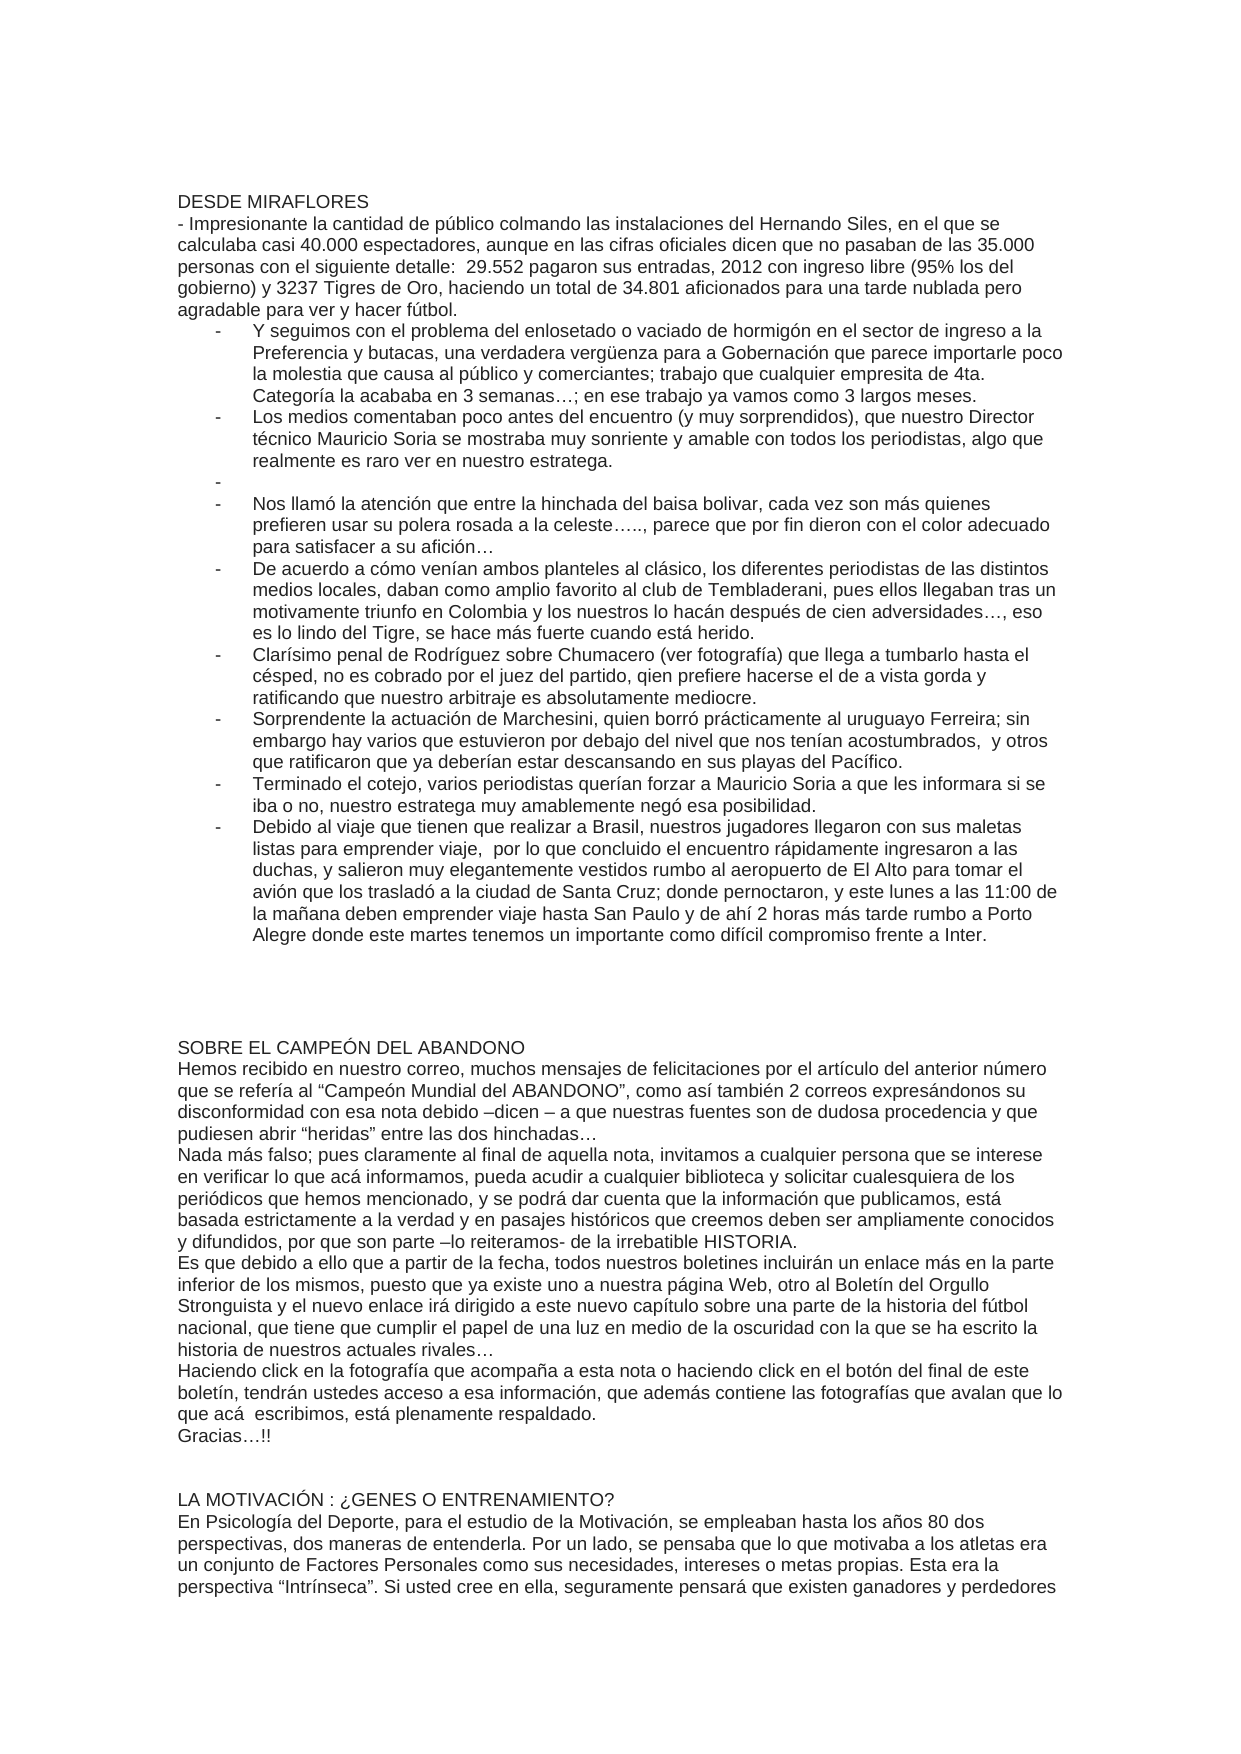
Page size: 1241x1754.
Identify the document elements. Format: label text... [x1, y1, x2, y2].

text Nada más falso; pues claramente al final de aquella nota, invitamos a cualquier persona que se interese en verificar lo que acá informamos, pueda acudir a cualquier biblioteca y solicitar cualesquiera de los periódicos que hemos mencionado, y se podrá dar cuenta que la información que publicamos, está basada estrictamente a la verdad y en pasajes históricos que creemos deben ser ampliamente conocidos y difundidos, por que son parte –lo reiteramos- de la irrebatible HISTORIA. [177, 1144, 1063, 1252]
list Terminado el cotejo, varios periodistas querían forzar a Mauricio Soria a que les informara si se iba o no, nuestro estratega muy amablemente negó esa posibilidad. [215, 773, 1063, 816]
list Clarísimo penal de Rodríguez sobre Chumacero (ver fotografía) que llega a tumbarlo hasta el césped, no es cobrado por el juez del partido, qien prefiere hacerse el de a vista gorda y ratificando que nuestro arbitraje es absolutamente mediocre. [215, 643, 1063, 708]
list De acuerdo a cómo venían ambos planteles al clásico, los diferentes periodistas de las distintos medios locales, daban como amplio favorito al club de Tembladerani, pues ellos llegaban tras un motivamente triunfo en Colombia y los nuestros lo hacán después de cien adversidades…, eso es lo lindo del Tigre, se hace más fuerte cuando está herido. [215, 557, 1063, 643]
text Es que debido a ello que a partir de la fecha, todos nuestros boletines incluirán un enlace más en la parte inferior de los mismos, puesto que ya existe uno a nuestra página Web, otro al Boletín del Orgullo Stronguista y el nuevo enlace irá dirigido a este nuevo capítulo sobre una parte de la historia del fútbol nacional, que tiene que cumplir el papel de una luz en medio de la oscuridad con la que se ha escrito la historia de nuestros actuales rivales… [177, 1252, 1063, 1360]
text Gracias…!! [177, 1424, 1063, 1446]
text SOBRE EL CAMPEÓN DEL ABANDONO Hemos recibido en nuestro correo, muchos mensajes de felicitaciones por el artículo del anterior número que se refería al “Campeón Mundial del ABANDONO”, como así también 2 correos expresándonos su disconformidad con esa nota debido –dicen – a que nuestras fuentes son de dudosa procedencia y que pudiesen abrir “heridas” entre las dos hinchadas… [177, 1036, 1063, 1144]
text DESDE MIRAFLORES - Impresionante la cantidad de público colmando las instalaciones del Hernando Siles, en el que se calculaba casi 40.000 espectadores, aunque en las cifras oficiales dicen que no pasaban de las 35.000 personas con el siguiente detalle: 29.552 pagaron sus entradas, 2012 con ingreso libre (95% los del gobierno) y 3237 Tigres de Oro, haciendo un total de 34.801 aficionados para una tarde nublada pero agradable para ver y hacer fútbol. [177, 191, 1063, 320]
list Los medios comentaban poco antes del encuentro (y muy sorprendidos), que nuestro Director técnico Mauricio Soria se mostraba muy sonriente y amable con todos los periodistas, algo que realmente es raro ver en nuestro estratega. [215, 406, 1063, 471]
list Y seguimos con el problema del enlosetado o vaciado de hormigón en el sector de ingreso a la Preferencia y butacas, una verdadera vergüenza para a Gobernación que parece importarle poco la molestia que causa al público y comerciantes; trabajo que cualquier empresita de 4ta. Categoría la acababa en 3 semanas…; en ese trabajo ya vamos como 3 largos meses. [215, 320, 1063, 406]
list Debido al viaje que tienen que realizar a Brasil, nuestros jugadores llegaron con sus maletas listas para emprender viaje, por lo que concluido el encuentro rápidamente ingresaron a las duchas, y salieron muy elegantemente vestidos rumbo al aeropuerto de El Alto para tomar el avión que los trasladó a la ciudad de Santa Cruz; donde pernoctaron, y este lunes a las 11:00 de la mañana deben emprender viaje hasta San Paulo y de ahí 2 horas más tarde rumbo a Porto Alegre donde este martes tenemos un importante como difícil compromiso frente a Inter. [215, 816, 1063, 945]
list Nos llamó la atención que entre la hinchada del baisa bolivar, cada vez son más quienes prefieren usar su polera rosada a la celeste….., parece que por fin dieron con el color adecuado para satisfacer a su afición… [215, 493, 1063, 557]
list Sorprendente la actuación de Marchesini, quien borró prácticamente al uruguayo Ferreira; sin embargo hay varios que estuvieron por debajo del nivel que nos tenían acostumbrados, y otros que ratificaron que ya deberían estar descansando en sus playas del Pacífico. [215, 708, 1063, 773]
text Haciendo click en la fotografía que acompaña a esta nota o haciendo click en el botón del final de este boletín, tendrán ustedes acceso a esa información, que además contiene las fotografías que avalan que lo que acá escribimos, está plenamente respaldado. [177, 1360, 1063, 1424]
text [177, 1489, 1063, 1597]
